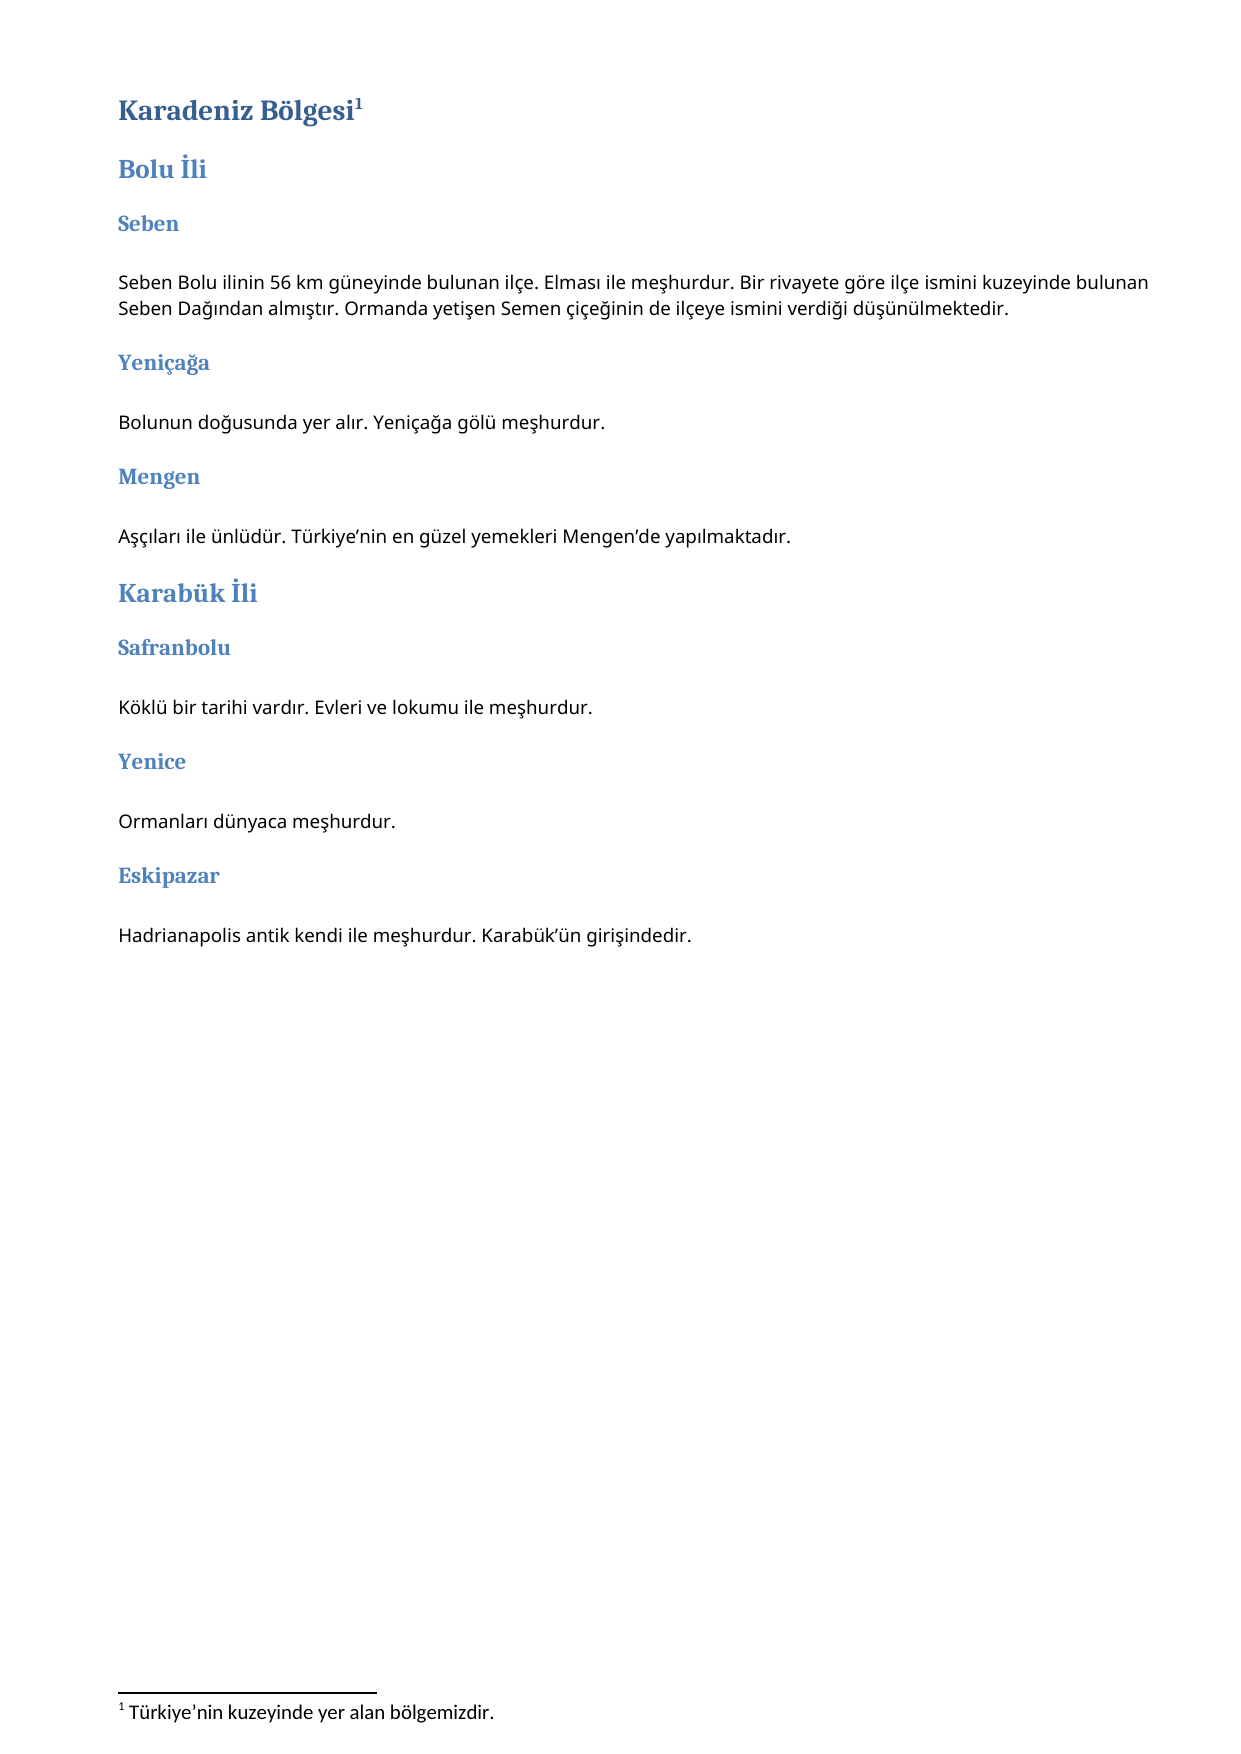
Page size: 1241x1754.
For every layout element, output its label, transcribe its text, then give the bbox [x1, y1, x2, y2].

subtitle Bolu İli [118, 154, 1152, 185]
subtitle Karadeniz Bölgesi [118, 94, 1152, 128]
text Köklü bir tarihi vardır. Evleri ve lokumu ile meşhurdur. [118, 694, 1152, 719]
subtitle Eskipazar [118, 863, 1152, 889]
text Bolunun doğusunda yer alır. Yeniçağa gölü meşhurdur. [118, 409, 1152, 435]
text Seben Bolu ilinin 56 km güneyinde bulunan ilçe. Elması ile meşhurdur. Bir rivayete göre ilçe ismini kuzeyinde bulunan Seben Dağından almıştır. Ormanda yetişen Semen çiçeğinin de ilçeye ismini verdiği düşünülmektedir. [118, 270, 1152, 321]
subtitle Karabük İli [118, 578, 1152, 609]
subtitle Safranbolu [118, 634, 1152, 661]
subtitle Yenice [118, 749, 1152, 775]
subtitle Seben [118, 210, 1152, 237]
subtitle Mengen [118, 464, 1152, 490]
text Hadrianapolis antik kendi ile meşhurdur. Karabük’ün girişindedir. [118, 922, 1152, 948]
text Ormanları dünyaca meşhurdur. [118, 808, 1152, 833]
subtitle Yeniçağa [118, 350, 1152, 376]
text Aşçıları ile ünlüdür. Türkiye’nin en güzel yemekleri Mengen’de yapılmaktadır. [118, 523, 1152, 549]
